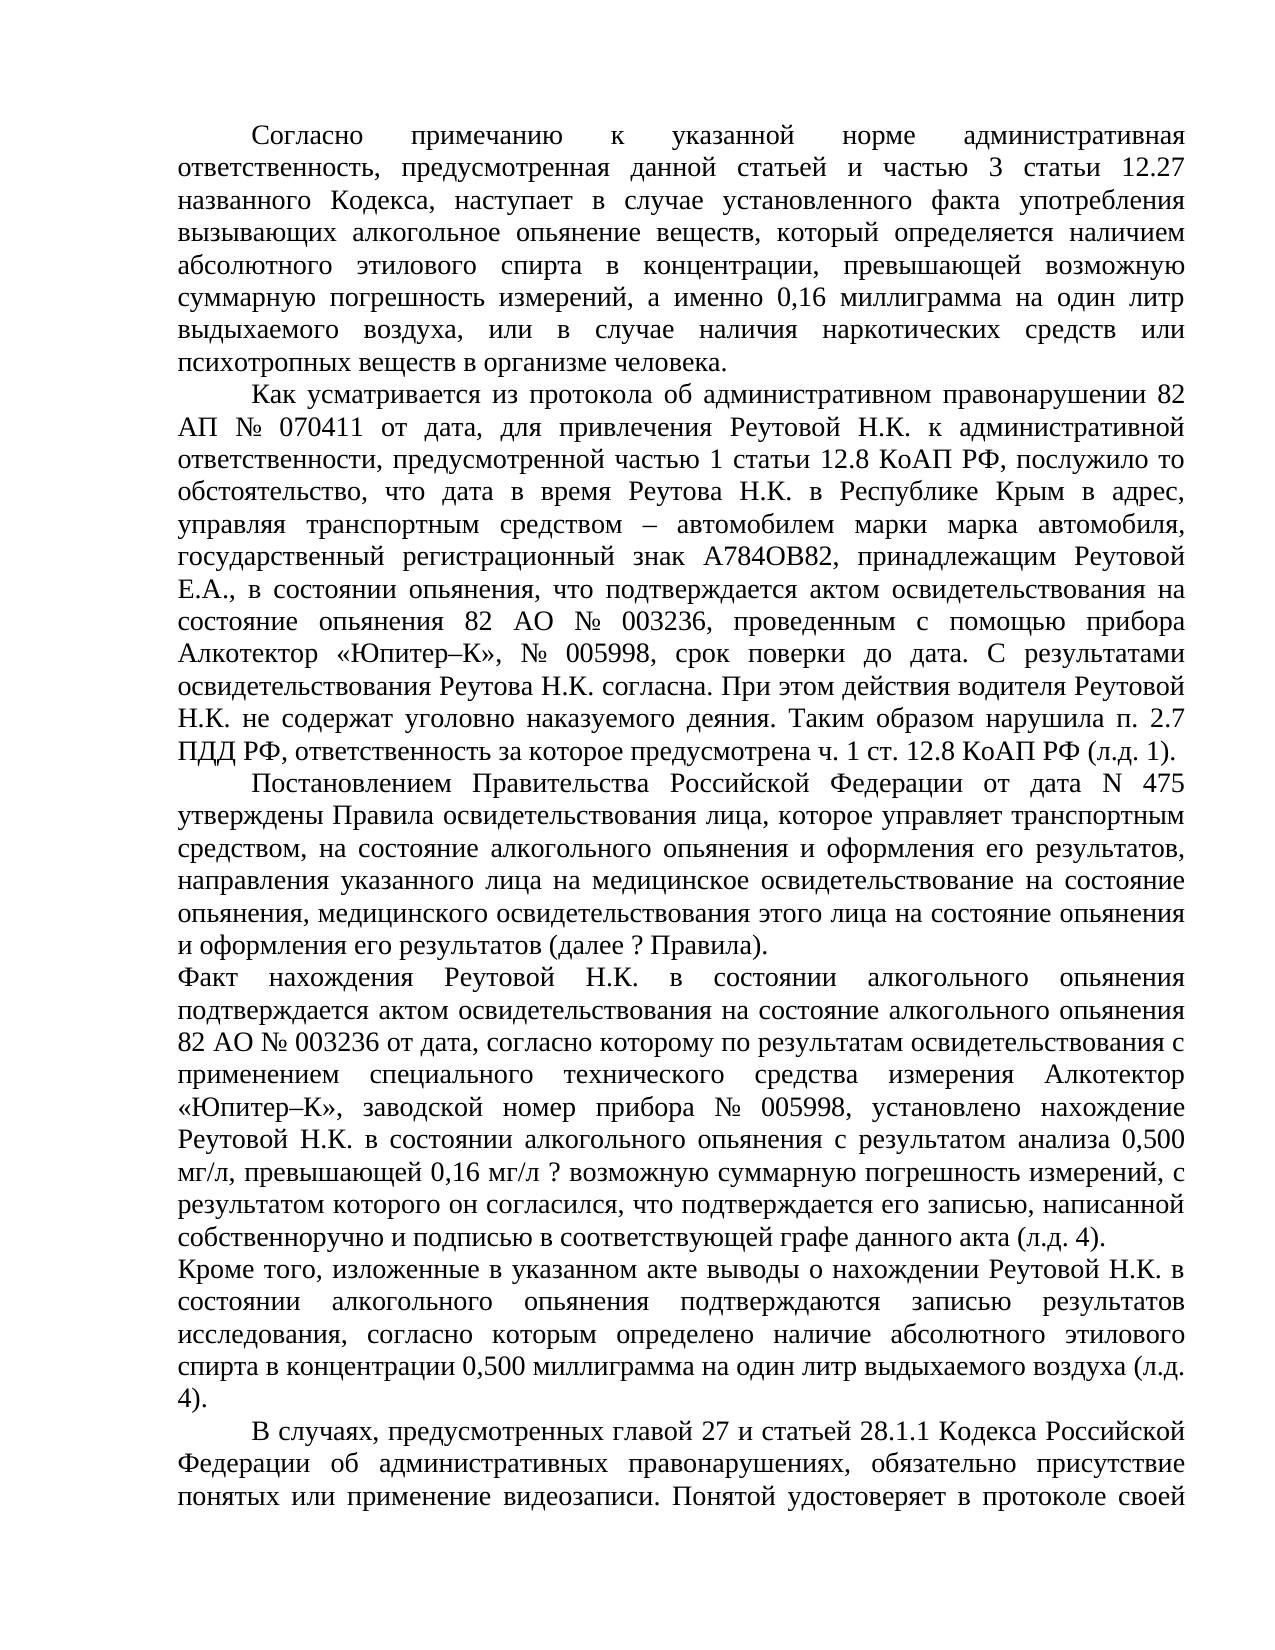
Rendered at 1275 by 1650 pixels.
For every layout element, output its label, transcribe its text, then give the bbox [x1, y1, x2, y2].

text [177, 1414, 1186, 1511]
text Факт нахождения Реутовой Н.К. в состоянии алкогольного опьянения подтверждается актом освидетельствования на состояние алкогольного опьянения 82 АО № 003236 от дата, согласно которому по результатам освидетельствования с применением специального технического средства измерения Алкотектор «Юпитер–К», заводской номер прибора № 005998, установлено нахождение Реутовой Н.К. в состоянии алкогольного опьянения с результатом анализа 0,500 мг/л, превышающей 0,16 мг/л ? возможную суммарную погрешность измерений, с результатом которого он согласился, что подтверждается его записью, написанной собственноручно и подписью в соответствующей графе данного акта (л.д. 4). [177, 960, 1186, 1252]
text Согласно примечанию к указанной норме административная ответственность, предусмотренная данной статьей и частью 3 статьи 12.27 названного Кодекса, наступает в случае установленного факта употребления вызывающих алкогольное опьянение веществ, который определяется наличием абсолютного этилового спирта в концентрации, превышающей возможную суммарную погрешность измерений, а именно 0,16 миллиграмма на один литр выдыхаемого воздуха, или в случае наличия наркотических средств или психотропных веществ в организме человека. [177, 118, 1186, 377]
text Как усматривается из протокола об административном правонарушении 82 АП № 070411 от дата, для привлечения Реутовой Н.К. к административной ответственности, предусмотренной частью 1 статьи 12.8 КоАП РФ, послужило то обстоятельство, что дата в время Реутова Н.К. в Республике Крым в адрес, управляя транспортным средством – автомобилем марки марка автомобиля, государственный регистрационный знак А784ОВ82, принадлежащим Реутовой Е.А., в состоянии опьянения, что подтверждается актом освидетельствования на состояние опьянения 82 АО № 003236, проведенным с помощью прибора Алкотектор «Юпитер–К», № 005998, срок поверки до дата. С результатами освидетельствования Реутова Н.К. согласна. При этом действия водителя Реутовой Н.К. не содержат уголовно наказуемого деяния. Таким образом нарушила п. 2.7 ПДД РФ, ответственность за которое предусмотрена ч. 1 ст. 12.8 КоАП РФ (л.д. 1). [177, 377, 1186, 766]
text Постановлением Правительства Российской Федерации от дата N 475 утверждены Правила освидетельствования лица, которое управляет транспортным средством, на состояние алкогольного опьянения и оформления его результатов, направления указанного лица на медицинское освидетельствование на состояние опьянения, медицинского освидетельствования этого лица на состояние опьянения и оформления его результатов (далее ? Правила). [177, 766, 1186, 960]
text Кроме того, изложенные в указанном акте выводы о нахождении Реутовой Н.К. в состоянии алкогольного опьянения подтверждаются записью результатов исследования, согласно которым определено наличие абсолютного этилового спирта в концентрации 0,500 миллиграмма на один литр выдыхаемого воздуха (л.д. 4). [177, 1252, 1186, 1414]
